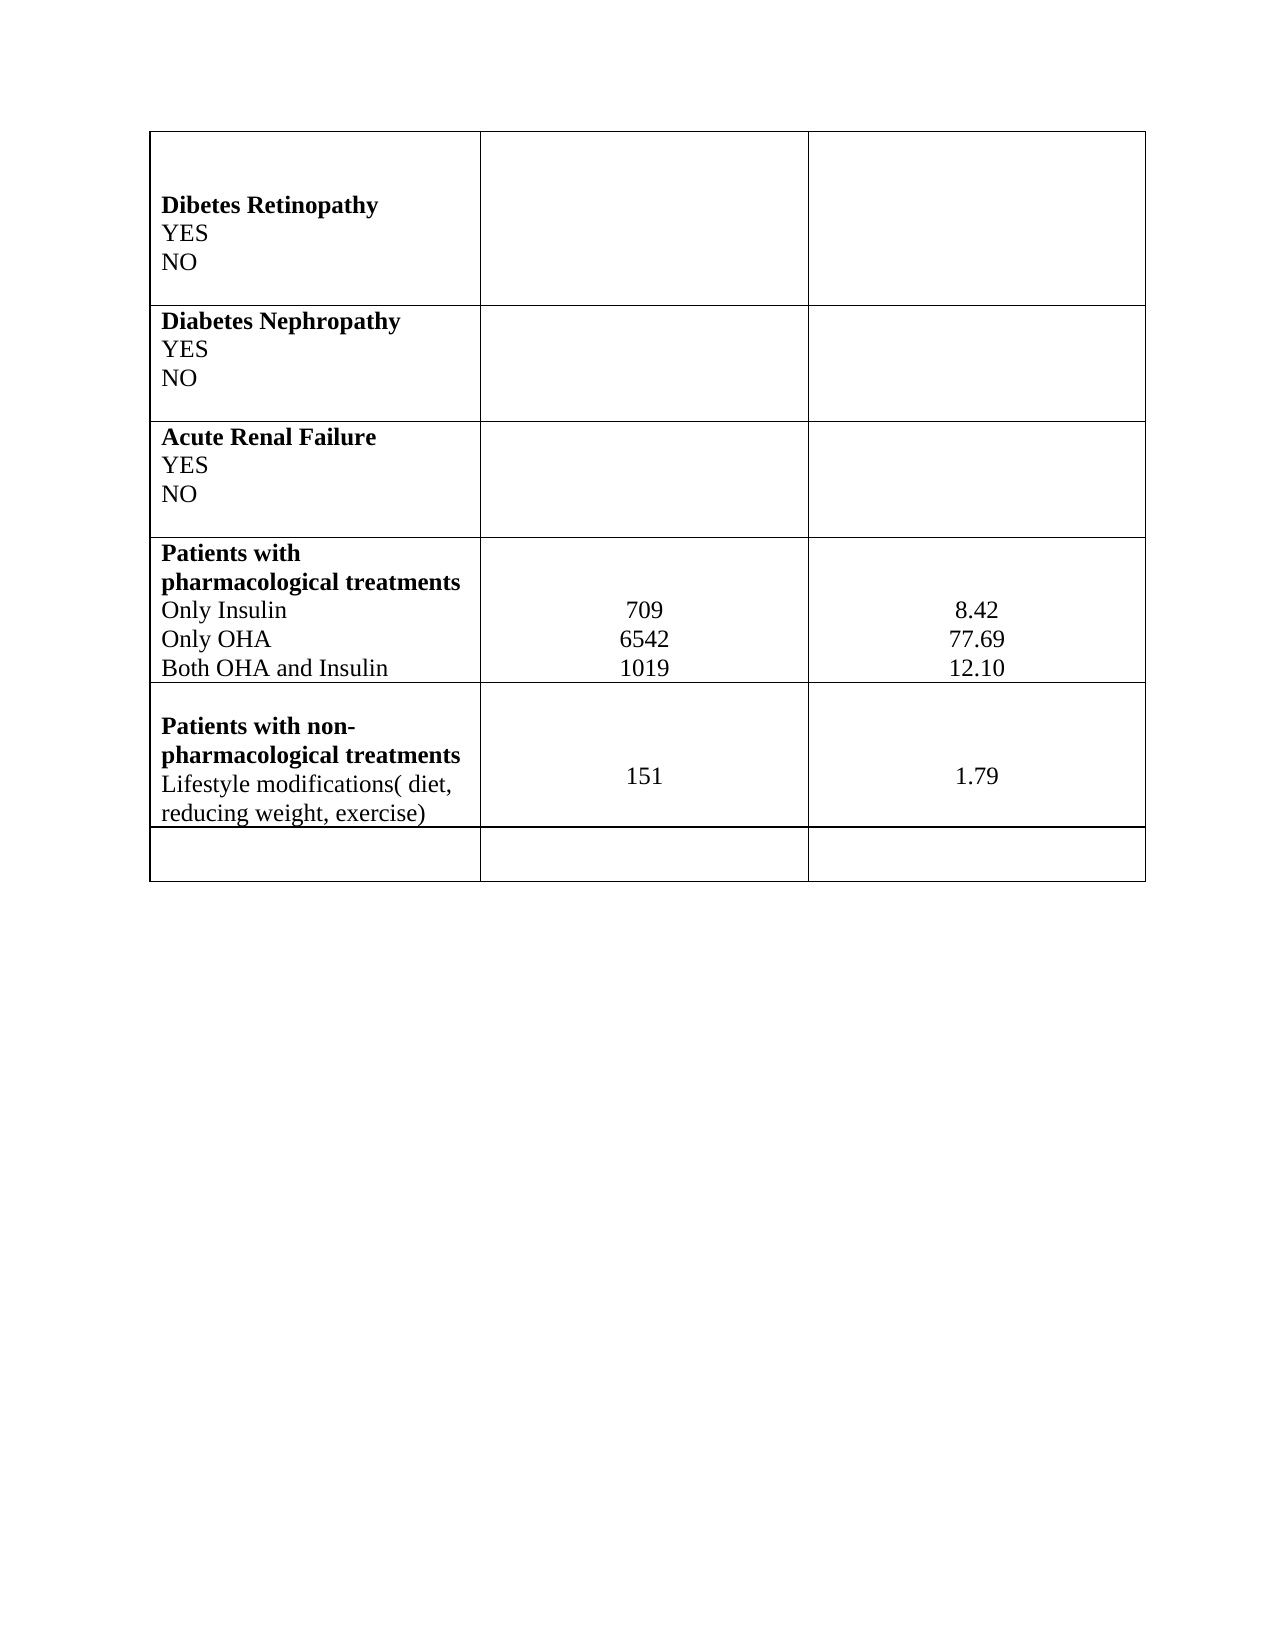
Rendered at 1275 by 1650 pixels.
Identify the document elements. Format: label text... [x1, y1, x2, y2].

table_cell 151 [481, 683, 808, 826]
table_cell [151, 828, 480, 881]
table_cell [481, 828, 808, 881]
table_cell Patients with pharmacological treatments Only Insulin Only OHA Both OHA and Insulin [151, 538, 480, 682]
table_cell [809, 422, 1145, 537]
table_cell Patients with non-pharmacological treatments Lifestyle modifications( diet, reducing weight, exercise) [151, 683, 480, 826]
table_cell Acute Renal Failure YES NO [151, 422, 480, 537]
table_cell [481, 132, 808, 305]
table_cell 8.42 77.69 12.10 [809, 538, 1145, 682]
table_cell 1.79 [809, 683, 1145, 826]
table_cell Diabetes Nephropathy YES NO [151, 306, 480, 421]
table_cell [481, 306, 808, 421]
table_cell [481, 422, 808, 537]
table_cell [809, 132, 1145, 305]
table_cell 709 6542 1019 [481, 538, 808, 682]
table_cell [809, 306, 1145, 421]
table_cell [809, 828, 1145, 881]
table_cell Dibetes Retinopathy YES NO [151, 132, 480, 305]
